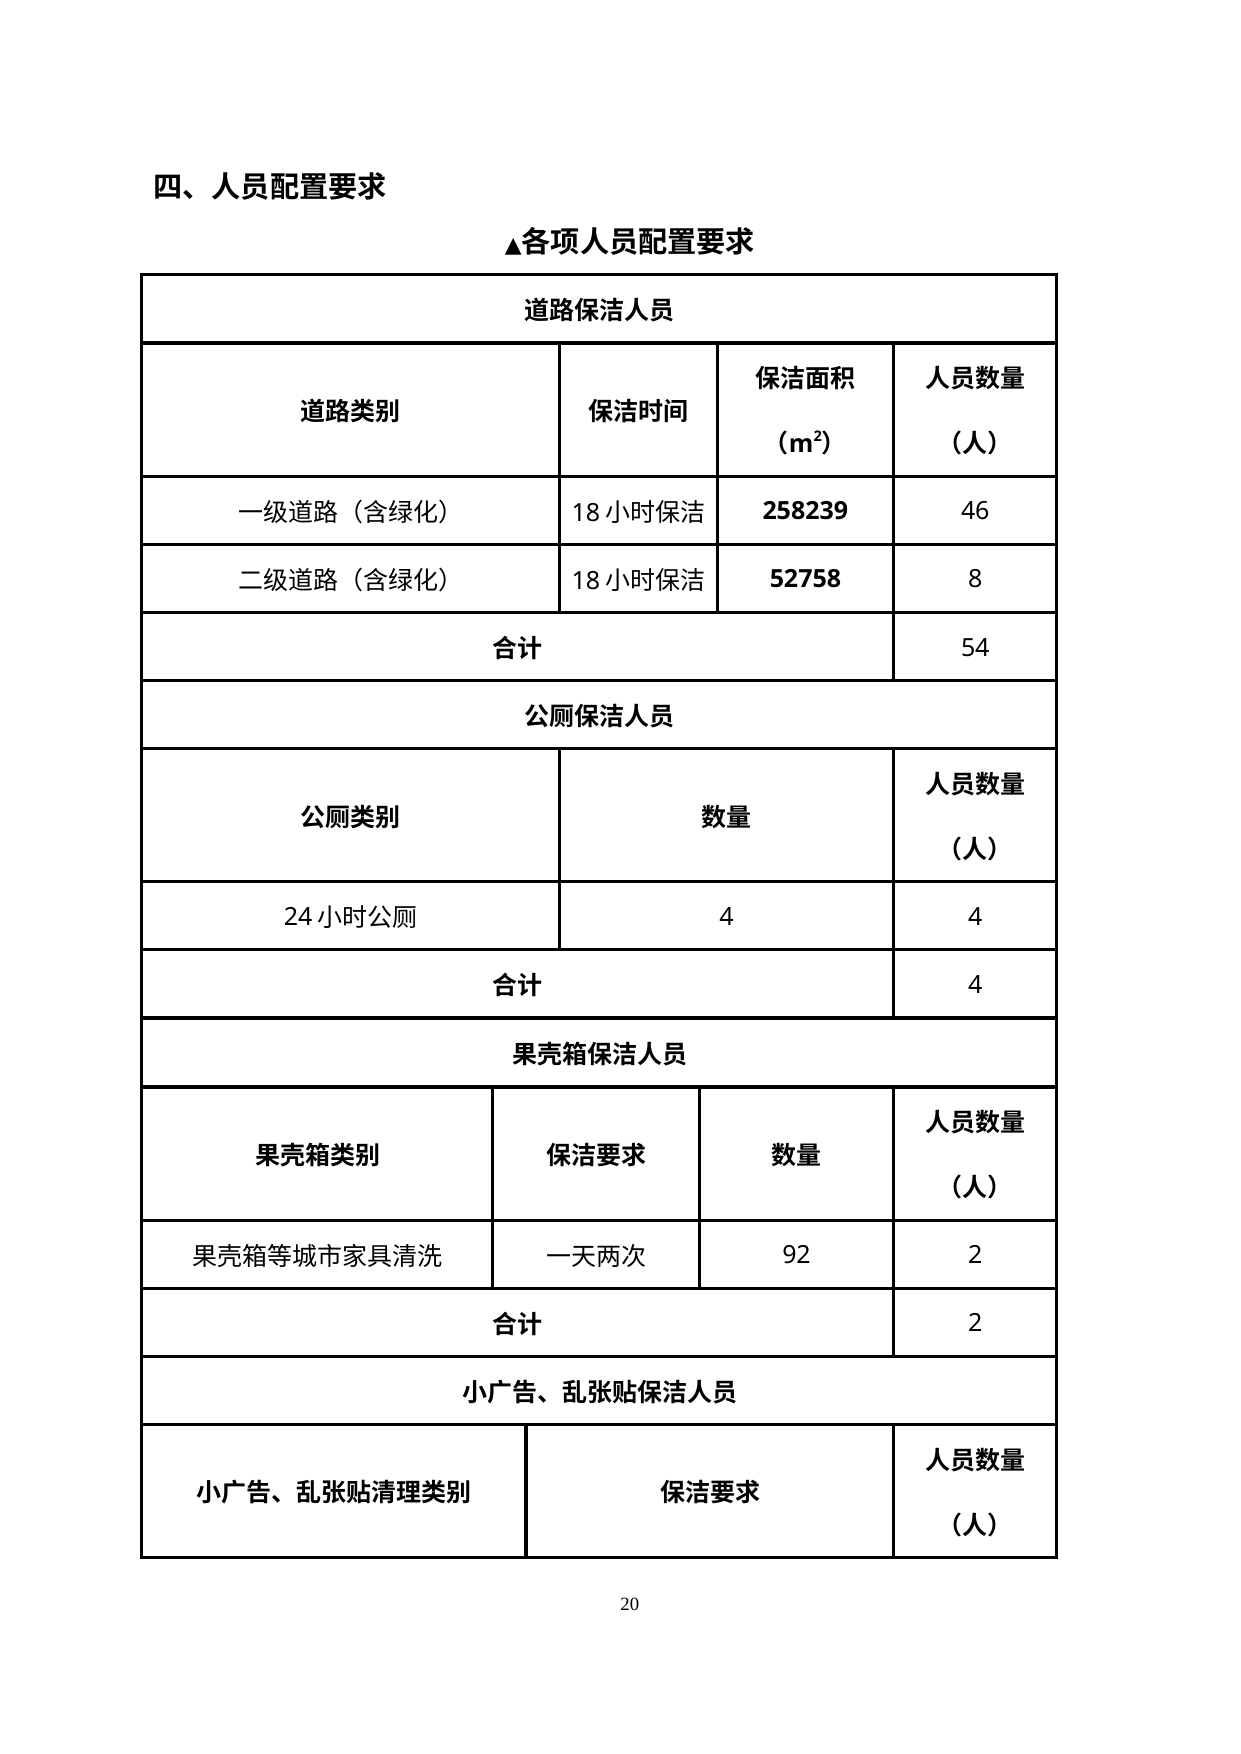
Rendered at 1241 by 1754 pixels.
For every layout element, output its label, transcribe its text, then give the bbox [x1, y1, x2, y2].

table_cell 24小时公厕 [143, 883, 558, 948]
table_cell 合计 [143, 614, 892, 679]
table_cell 二级道路（含绿化） [143, 546, 558, 611]
table_cell 人员数量（人） [895, 1089, 1055, 1218]
table_cell 人员数量（人） [895, 345, 1055, 474]
table_cell 一天两次 [494, 1222, 698, 1287]
table_cell 合计 [143, 951, 892, 1016]
table_cell 保洁要求 [494, 1089, 698, 1218]
table_cell 保洁时间 [561, 345, 716, 474]
table_cell 4 [895, 951, 1055, 1016]
table_cell 果壳箱等城市家具清洗 [143, 1222, 491, 1287]
table_cell 2 [895, 1222, 1055, 1287]
table_cell 果壳箱类别 [143, 1089, 491, 1218]
table_cell 公厕保洁人员 [143, 682, 1055, 747]
table_cell 258239 [719, 478, 892, 543]
table_cell 一级道路（含绿化） [143, 478, 558, 543]
table_cell 保洁面积（m2） [719, 345, 892, 474]
table_cell 公厕类别 [143, 750, 558, 880]
table_cell 合计 [143, 1290, 892, 1355]
table_cell 数量 [701, 1089, 892, 1218]
table_cell 8 [895, 546, 1055, 611]
text 四、人员配置要求 [153, 164, 1106, 206]
table_header 道路保洁人员 [143, 276, 1055, 341]
table_cell 保洁要求 [528, 1426, 892, 1556]
table_cell 4 [895, 883, 1055, 948]
table_cell 4 [561, 883, 892, 948]
text ▲各项人员配置要求 [153, 218, 1106, 261]
table_cell 道路类别 [143, 345, 558, 474]
table_cell 52758 [719, 546, 892, 611]
table_cell 46 [895, 478, 1055, 543]
table_cell 92 [701, 1222, 892, 1287]
table_cell 人员数量（人） [895, 1426, 1055, 1556]
table_cell 18小时保洁 [561, 546, 716, 611]
table_cell 小广告、乱张贴清理类别 [143, 1426, 524, 1556]
table_cell 2 [895, 1290, 1055, 1355]
table_cell 人员数量（人） [895, 750, 1055, 880]
table_cell 小广告、乱张贴保洁人员 [143, 1358, 1055, 1423]
table_cell 18小时保洁 [561, 478, 716, 543]
table_cell 果壳箱保洁人员 [143, 1020, 1055, 1085]
table_cell 54 [895, 614, 1055, 679]
table_cell 数量 [561, 750, 892, 880]
